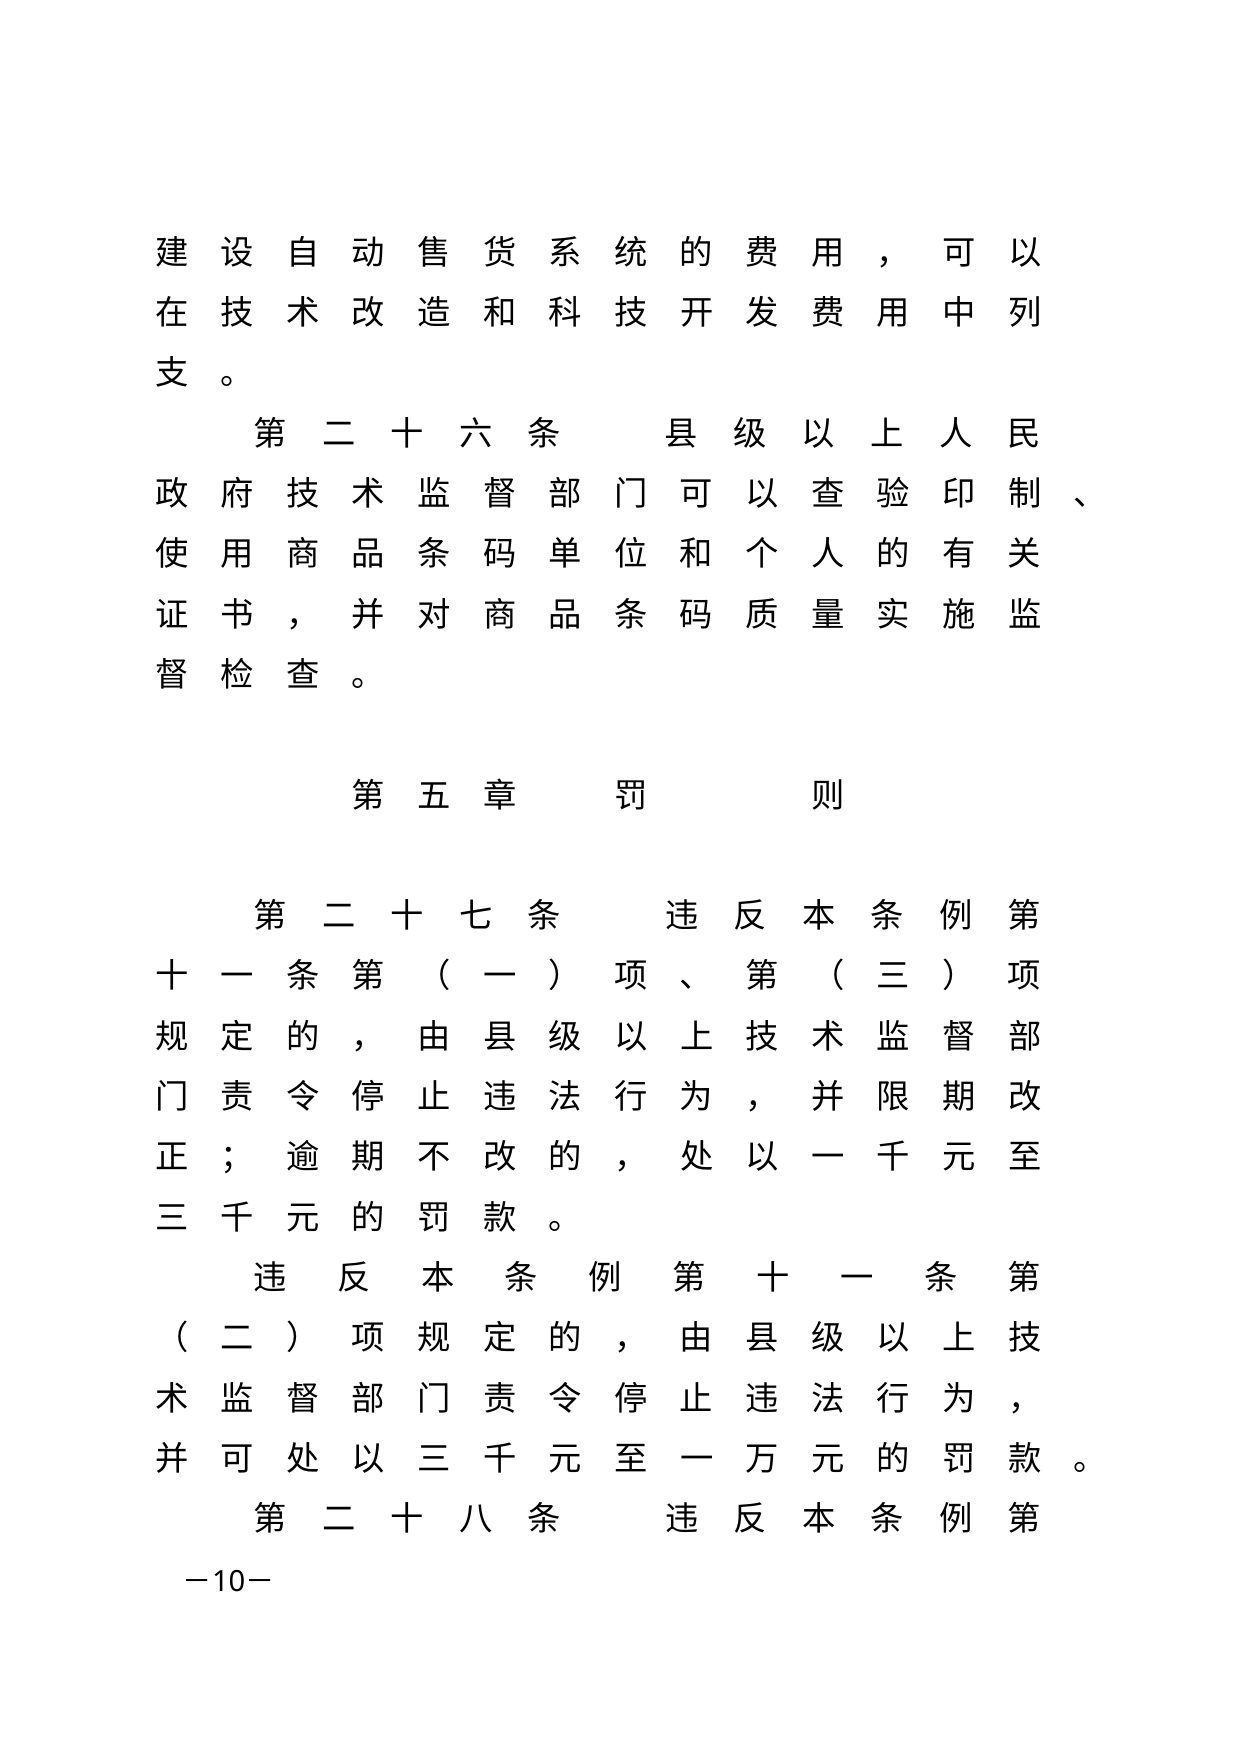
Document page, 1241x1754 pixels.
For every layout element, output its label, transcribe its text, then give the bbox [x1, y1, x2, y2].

text 违反本条例第十一条第（二）项规定的，由县级以上技术监督部门责令停止违法行为，并可处以三千元至一万元的罚款。 [155, 1245, 1073, 1486]
text 第二十五条 国有商业企业建设自动售货系统的费用，可以在技术改造和科技开发费用中列支。 [155, 219, 1073, 400]
text 第二十七条 违反本条例第十一条第（一）项、第（三）项规定的，由县级以上技术监督部门责令停止违法行为，并限期改正；逾期不改的，处以一千元至三千元的罚款。 [155, 883, 1073, 1245]
text 第五章 罚 则 [155, 762, 1073, 823]
text 第二十六条 县级以上人民政府技术监督部门可以查验印制、使用商品条码单位和个人的有关证书，并对商品条码质量实施监督检查。 [155, 400, 1073, 702]
text 第二十八条 违反本条例第十三条第三款、第十七条规定的，由县级以上技术监督部门责令停止违法行为，对产品未售出的，处以违法产品货值金额百分之十五至百分之二十的罚款；对产品已售出的，没收违法所得，并处以违法所得一倍以上三倍以下的罚款。 [155, 1486, 1073, 1546]
